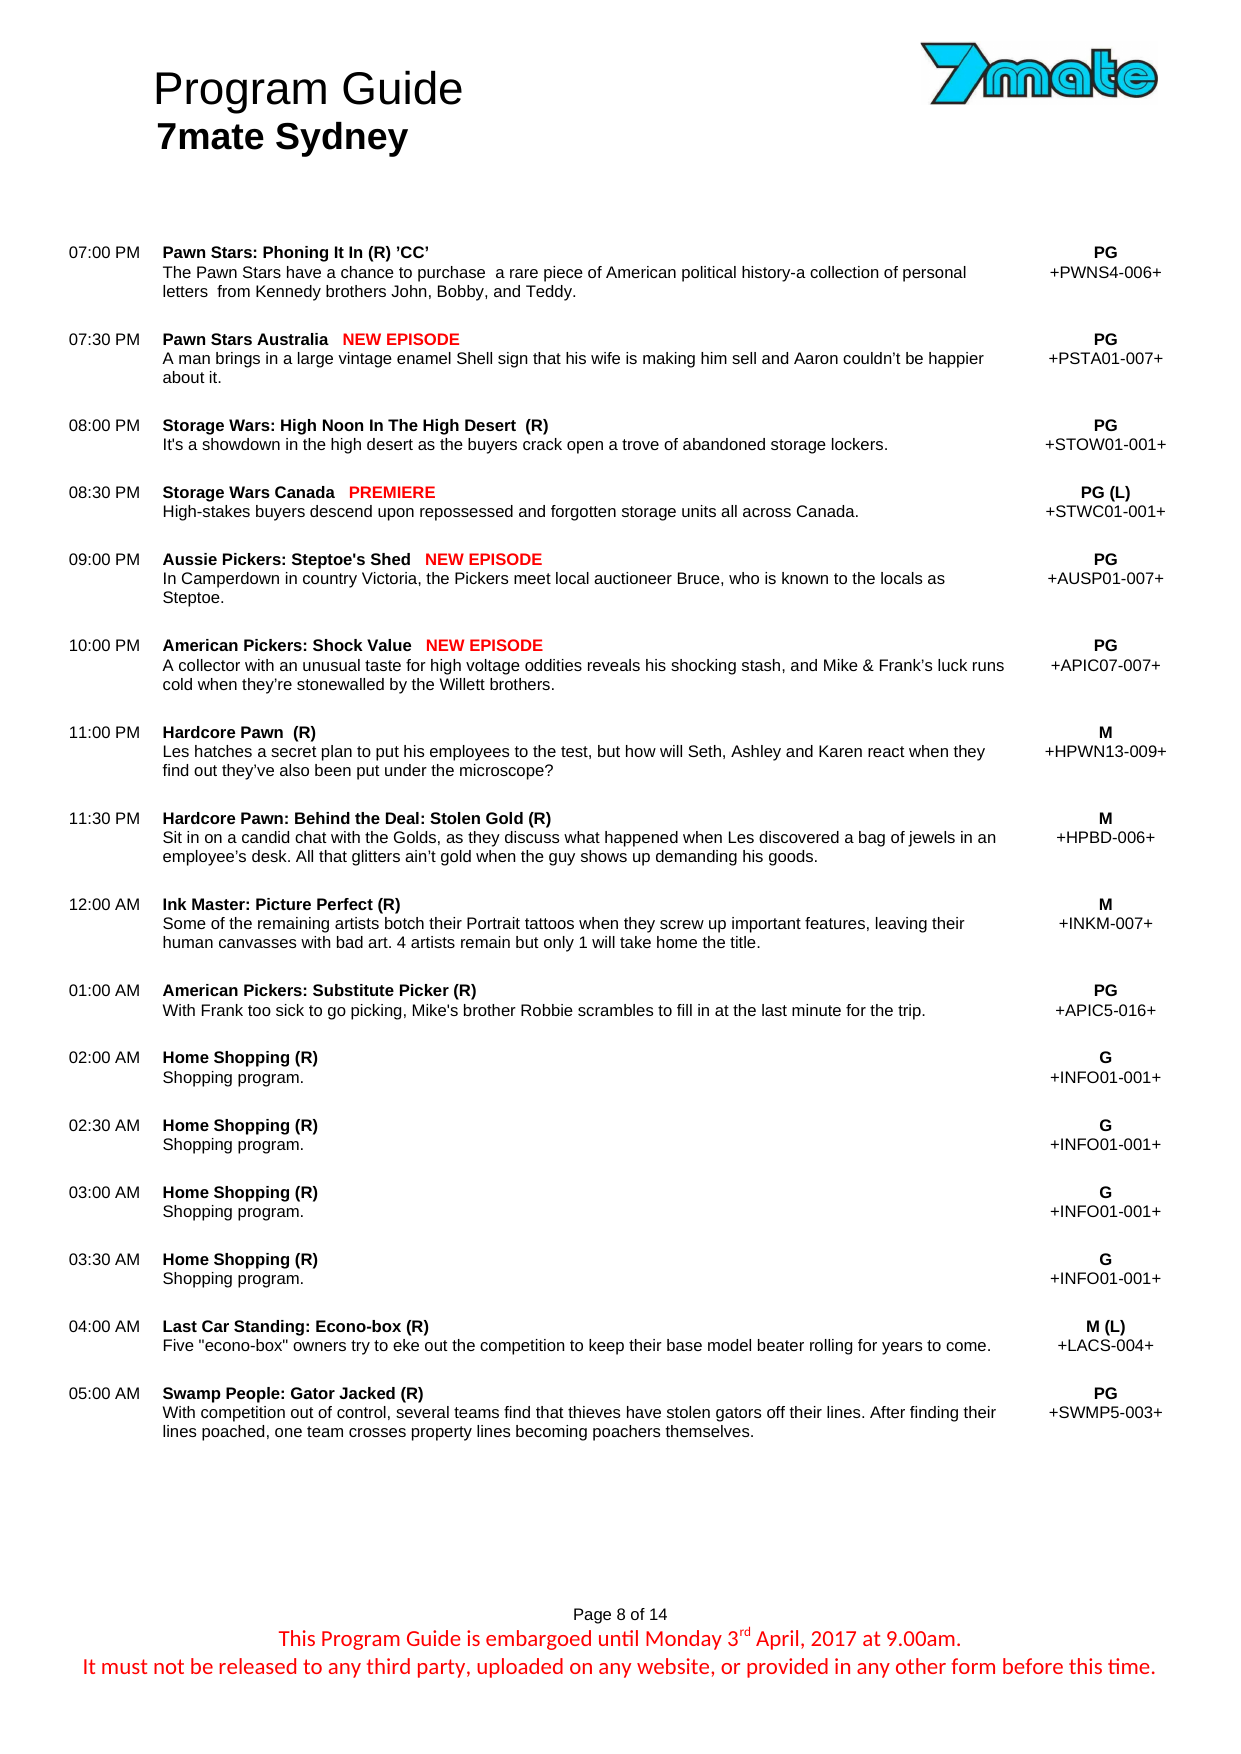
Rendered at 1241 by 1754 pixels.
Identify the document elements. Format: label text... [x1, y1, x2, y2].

table_header Hardcore Pawn (R) Les hatches a secret plan to put his employees to the test, but how will Seth, Ashley and Karen react when they find out they’ve also been put under the microscope? [151, 723, 1022, 780]
table_header Pawn Stars: Phoning It In (R) ’CC’ The Pawn Stars have a chance to purchase a rare piece of American political history-a collection of personal letters from Kennedy brothers John, Bobby, and Teddy. [151, 243, 1022, 301]
table_header G +INFO01-001+ [1022, 1115, 1189, 1154]
table_header PG +APIC5-016+ [1022, 981, 1189, 1019]
table_header Home Shopping (R) Shopping program. [151, 1048, 1022, 1087]
table_header 11:30 PM [51, 809, 151, 866]
table_header PG +PWNS4-006+ [1022, 243, 1189, 301]
table_header Storage Wars: High Noon In The High Desert (R) It's a showdown in the high desert as the buyers crack open a trove of abandoned storage lockers. [151, 416, 1022, 454]
table_header PG (L) +STWC01-001+ [1022, 483, 1189, 521]
table_header 02:00 AM [51, 1048, 151, 1087]
table_header 05:00 AM [51, 1384, 151, 1441]
table_header Swamp People: Gator Jacked (R) With competition out of control, several teams find that thieves have stolen gators off their lines. After finding their lines poached, one team crosses property lines becoming poachers themselves. [151, 1384, 1022, 1441]
table_header Ink Master: Picture Perfect (R) Some of the remaining artists botch their Portrait tattoos when they screw up important features, leaving their human canvasses with bad art. 4 artists remain but only 1 will take home the title. [151, 895, 1022, 952]
picture [920, 41, 1159, 105]
table_header Storage Wars Canada PREMIERE High-stakes buyers descend upon repossessed and forgotten storage units all across Canada. [151, 483, 1022, 521]
table_header M +INKM-007+ [1022, 895, 1189, 952]
table_header 11:00 PM [51, 723, 151, 780]
table_header 01:00 AM [51, 981, 151, 1019]
table_header G +INFO01-001+ [1022, 1183, 1189, 1221]
table_header Last Car Standing: Econo-box (R) Five "econo-box" owners try to eke out the competition to keep their base model beater rolling for years to come. [151, 1317, 1022, 1355]
table_header Hardcore Pawn: Behind the Deal: Stolen Gold (R) Sit in on a candid chat with the Golds, as they discuss what happened when Les discovered a bag of jewels in an employee’s desk. All that glitters ain’t gold when the guy shows up demanding his goods. [151, 809, 1022, 866]
table_header PG +STOW01-001+ [1022, 416, 1189, 454]
table_header Home Shopping (R) Shopping program. [151, 1115, 1022, 1154]
table_header M +HPWN13-009+ [1022, 723, 1189, 780]
table_header G +INFO01-001+ [1022, 1250, 1189, 1288]
table_header American Pickers: Substitute Picker (R) With Frank too sick to go picking, Mike's brother Robbie scrambles to fill in at the last minute for the trip. [151, 981, 1022, 1019]
table_header PG +SWMP5-003+ [1022, 1384, 1189, 1441]
table_header 07:00 PM [51, 243, 151, 301]
table_header 08:00 PM [51, 416, 151, 454]
table_header Home Shopping (R) Shopping program. [151, 1250, 1022, 1288]
table_header 08:30 PM [51, 483, 151, 521]
table_header M (L) +LACS-004+ [1022, 1317, 1189, 1355]
table_header 03:30 AM [51, 1250, 151, 1288]
table_header Aussie Pickers: Steptoe's Shed NEW EPISODE In Camperdown in country Victoria, the Pickers meet local auctioneer Bruce, who is known to the locals as Steptoe. [151, 550, 1022, 607]
table_header M +HPBD-006+ [1022, 809, 1189, 866]
table_header G +INFO01-001+ [1022, 1048, 1189, 1087]
table_header 02:30 AM [51, 1115, 151, 1154]
table_header PG +AUSP01-007+ [1022, 550, 1189, 607]
table_header American Pickers: Shock Value NEW EPISODE A collector with an unusual taste for high voltage oddities reveals his shocking stash, and Mike & Frank’s luck runs cold when they’re stonewalled by the Willett brothers. [151, 636, 1022, 694]
table_header 10:00 PM [51, 636, 151, 694]
table_header Pawn Stars Australia NEW EPISODE A man brings in a large vintage enamel Shell sign that his wife is making him sell and Aaron couldn’t be happier about it. [151, 330, 1022, 387]
table_header 12:00 AM [51, 895, 151, 952]
table_header 09:00 PM [51, 550, 151, 607]
table_header 04:00 AM [51, 1317, 151, 1355]
table_header 03:00 AM [51, 1183, 151, 1221]
table_header PG +APIC07-007+ [1022, 636, 1189, 694]
table_header Home Shopping (R) Shopping program. [151, 1183, 1022, 1221]
table_header 07:30 PM [51, 330, 151, 387]
table_header PG +PSTA01-007+ [1022, 330, 1189, 387]
